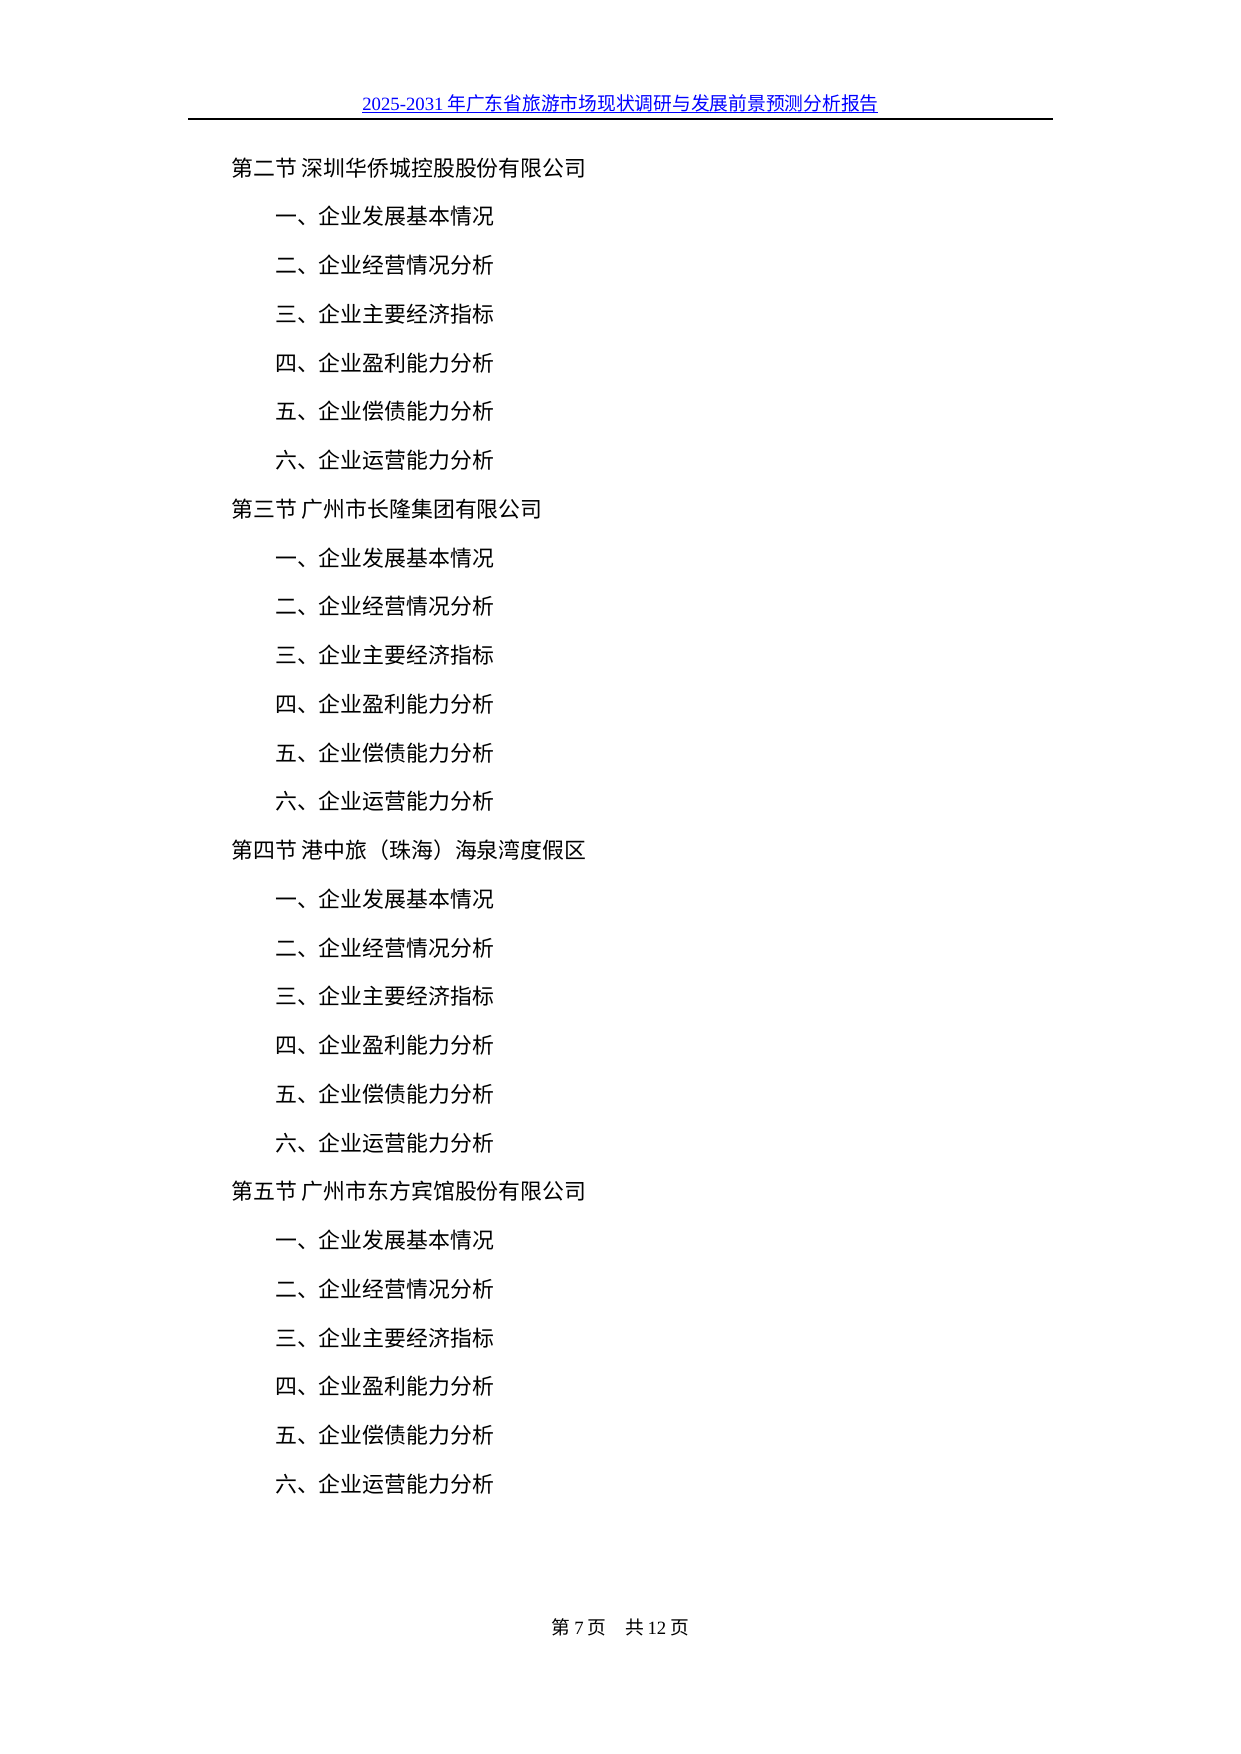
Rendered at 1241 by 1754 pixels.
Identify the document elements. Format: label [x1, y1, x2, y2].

text [187, 150, 1053, 1499]
